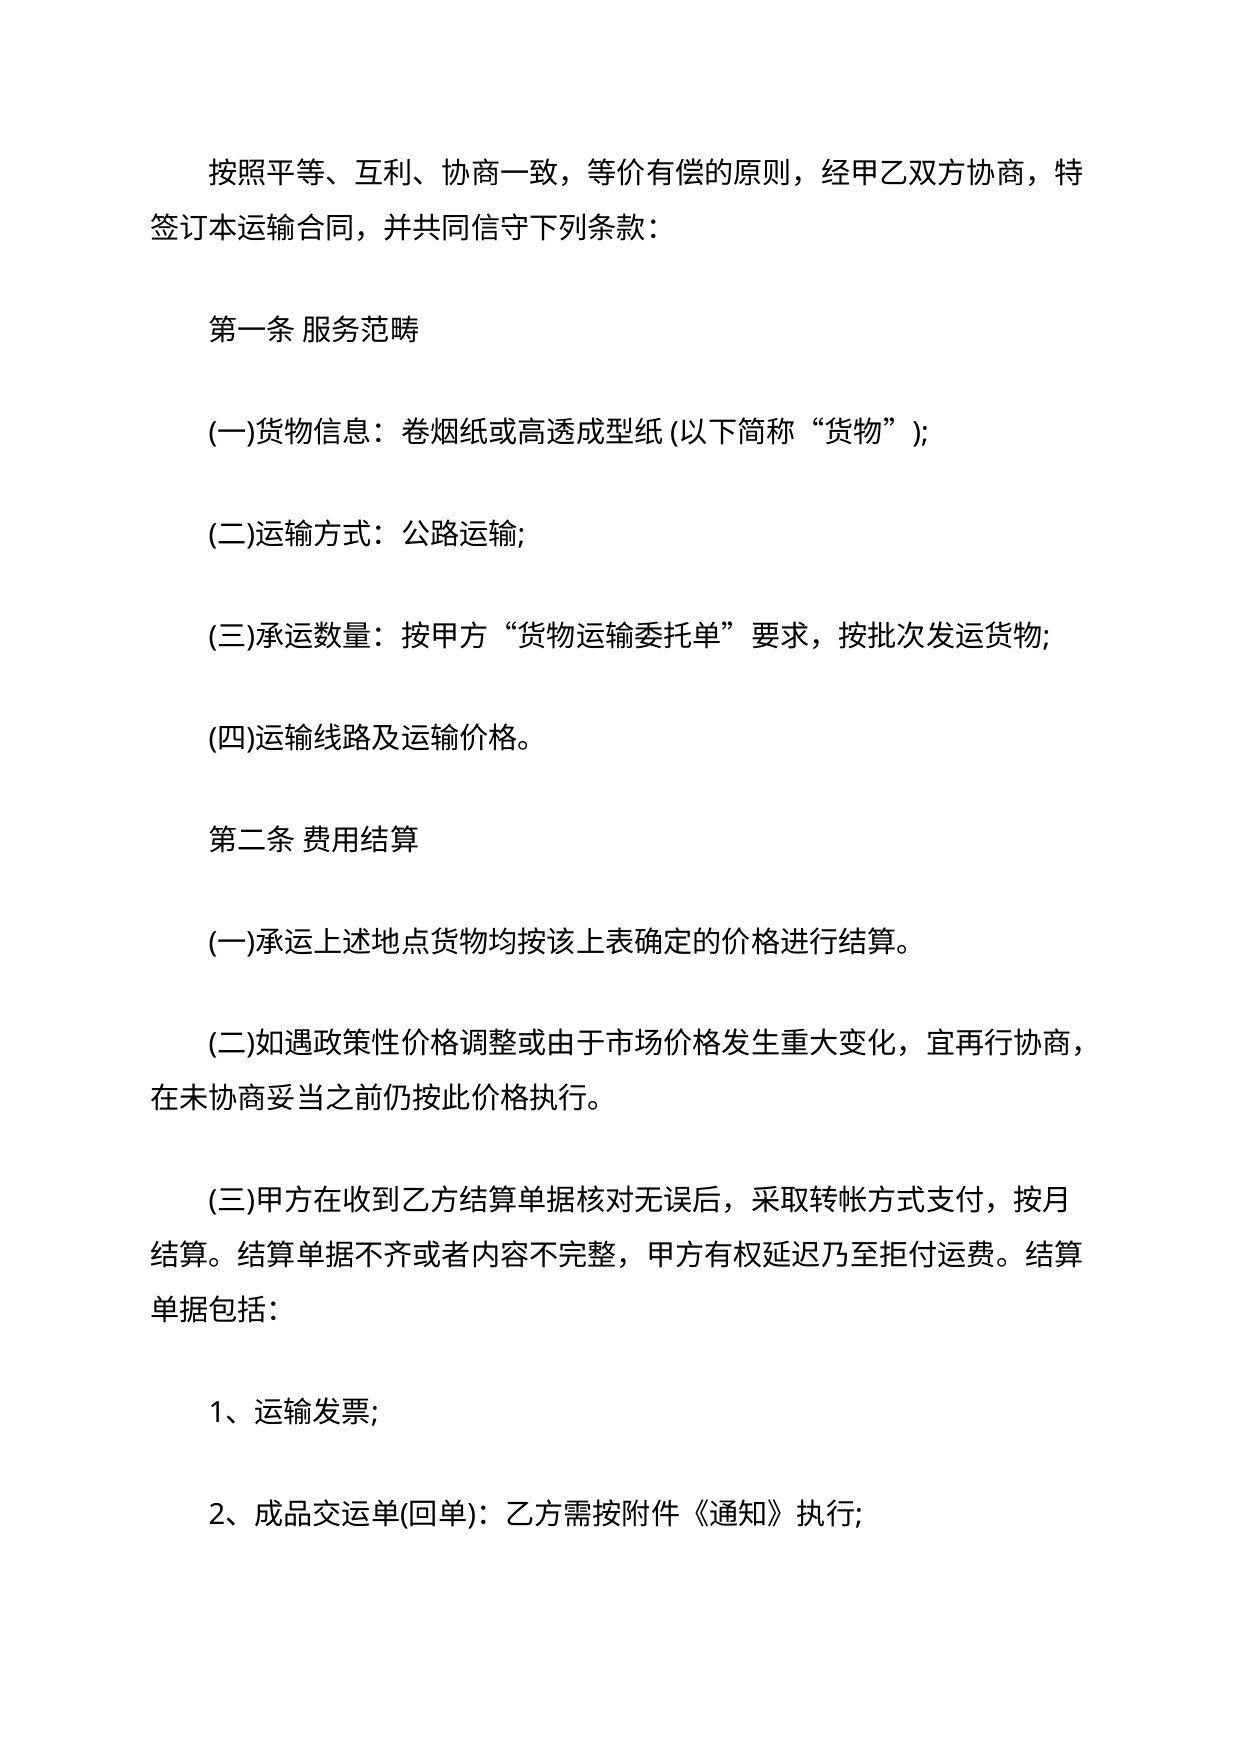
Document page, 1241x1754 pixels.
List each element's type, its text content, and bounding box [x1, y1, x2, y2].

text 第一条 服务范畴 [150, 307, 1090, 349]
text 第二条 费用结算 [150, 816, 1090, 859]
text (一)货物信息：卷烟纸或高透成型纸 (以下简称“货物”); [150, 408, 1090, 451]
text (二)如遇政策性价格调整或由于市场价格发生重大变化，宜再行协商，在未协商妥当之前仍按此价格执行。 [150, 1020, 1090, 1117]
text (一)承运上述地点货物均按该上表确定的价格进行结算。 [150, 918, 1090, 961]
text (二)运输方式：公路运输; [150, 510, 1090, 553]
text 2、成品交运单(回单)：乙方需按附件《通知》执行; [150, 1491, 1090, 1533]
text 按照平等、互利、协商一致，等价有偿的原则，经甲乙双方协商，特签订本运输合同，并共同信守下列条款： [150, 150, 1090, 247]
text (四)运输线路及运输价格。 [150, 714, 1090, 757]
text (三)承运数量：按甲方“货物运输委托单”要求，按批次发运货物; [150, 612, 1090, 655]
text (三)甲方在收到乙方结算单据核对无误后，采取转帐方式支付，按月结算。结算单据不齐或者内容不完整，甲方有权延迟乃至拒付运费。结算单据包括： [150, 1177, 1090, 1329]
text 1、运输发票; [150, 1388, 1090, 1431]
